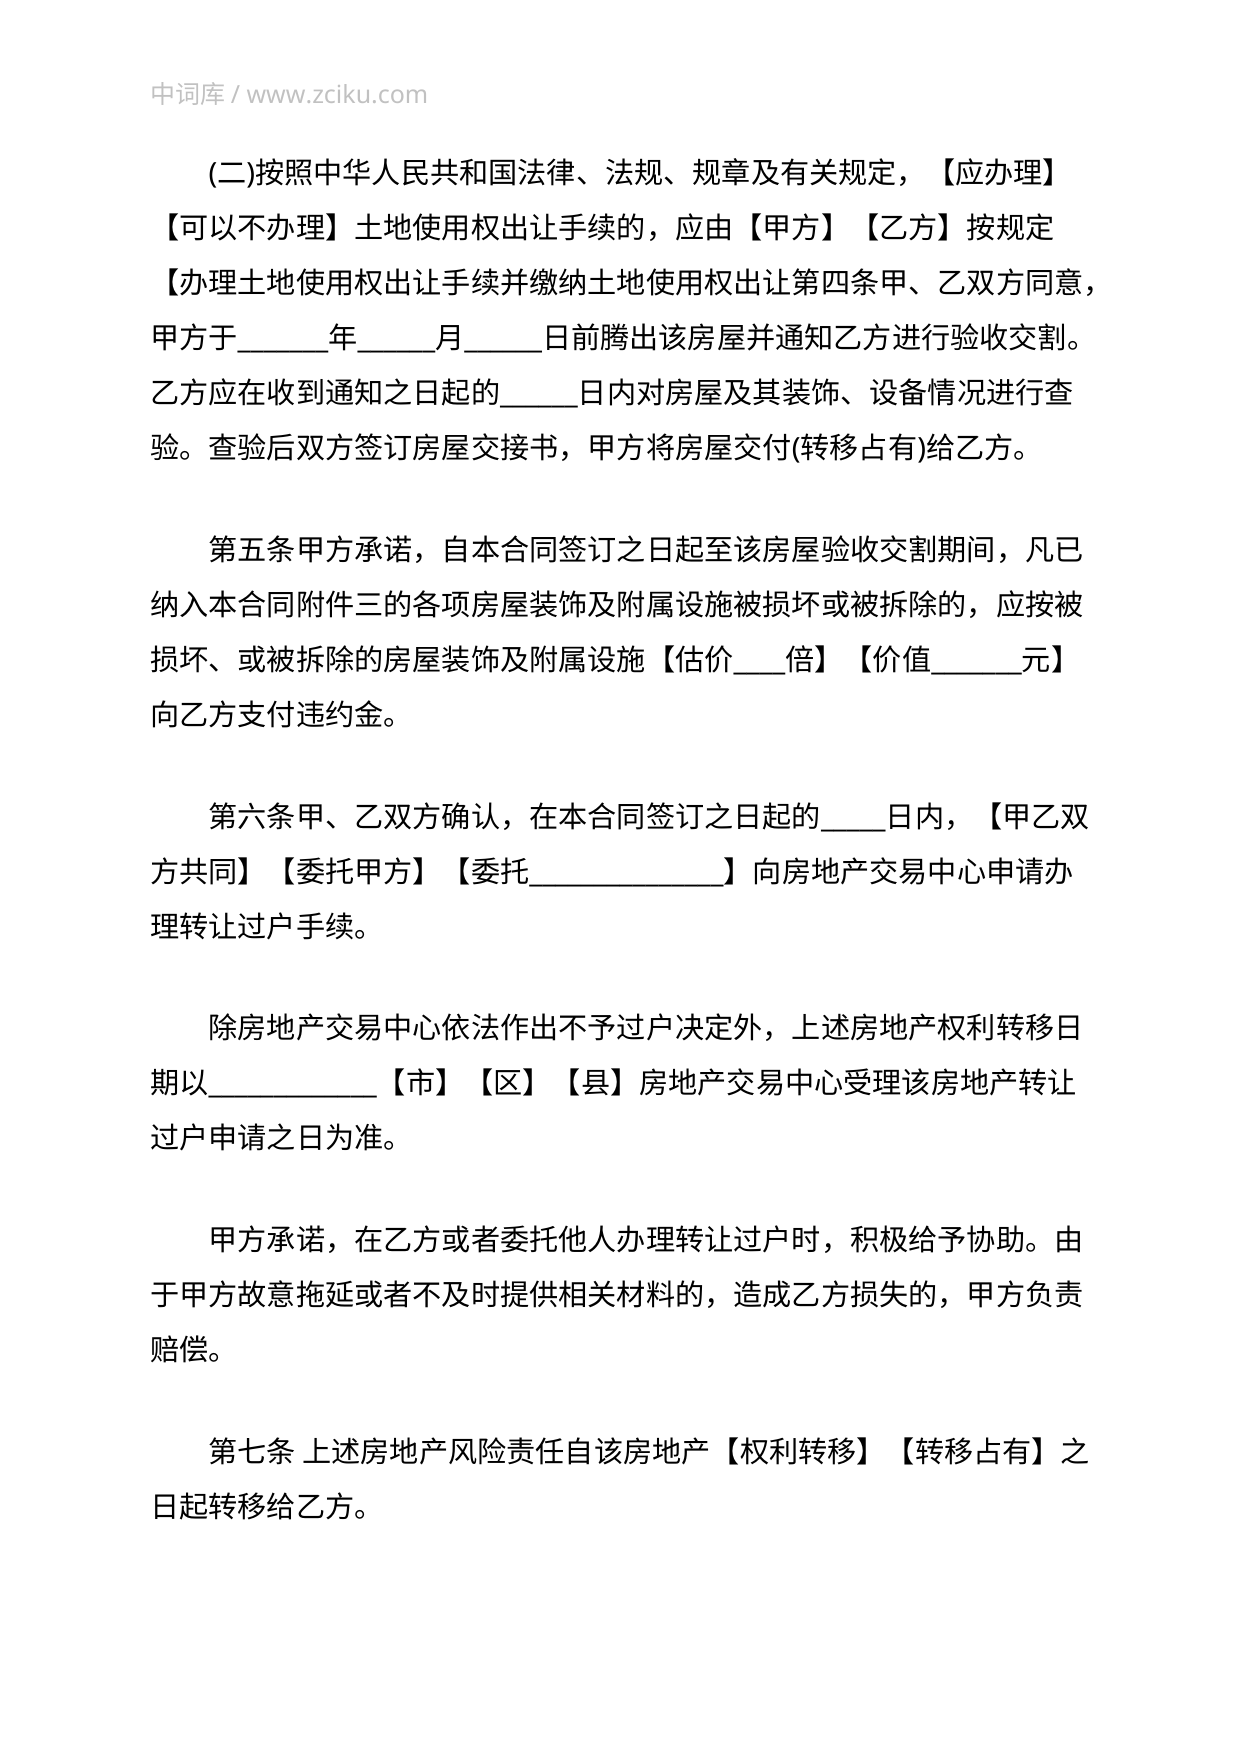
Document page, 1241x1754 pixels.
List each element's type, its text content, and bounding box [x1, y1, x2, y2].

text 除房地产交易中心依法作出不予过户决定外，上述房地产权利转移日期以_____________【市】【区】【县】房地产交易中心受理该房地产转让过户申请之日为准。 [150, 1005, 1090, 1157]
text 第六条甲、乙双方确认，在本合同签订之日起的_____日内，【甲乙双方共同】【委托甲方】【委托_______________】向房地产交易中心申请办理转让过户手续。 [150, 793, 1090, 946]
text 甲方承诺，在乙方或者委托他人办理转让过户时，积极给予协助。由于甲方故意拖延或者不及时提供相关材料的，造成乙方损失的，甲方负责赔偿。 [150, 1217, 1090, 1369]
text (二)按照中华人民共和国法律、法规、规章及有关规定，【应办理】【可以不办理】土地使用权出让手续的，应由【甲方】【乙方】按规定【办理土地使用权出让手续并缴纳土地使用权出让第四条甲、乙双方同意，甲方于_______年______月______日前腾出该房屋并通知乙方进行验收交割。乙方应在收到通知之日起的______日内对房屋及其装饰、设备情况进行查验。查验后双方签订房屋交接书，甲方将房屋交付(转移占有)给乙方。 [150, 150, 1090, 467]
text 第七条 上述房地产风险责任自该房地产【权利转移】【转移占有】之日起转移给乙方。 [150, 1428, 1090, 1526]
text 第五条甲方承诺，自本合同签订之日起至该房屋验收交割期间，凡已纳入本合同附件三的各项房屋装饰及附属设施被损坏或被拆除的，应按被损坏、或被拆除的房屋装饰及附属设施【估价____倍】【价值_______元】向乙方支付违约金。 [150, 527, 1090, 734]
